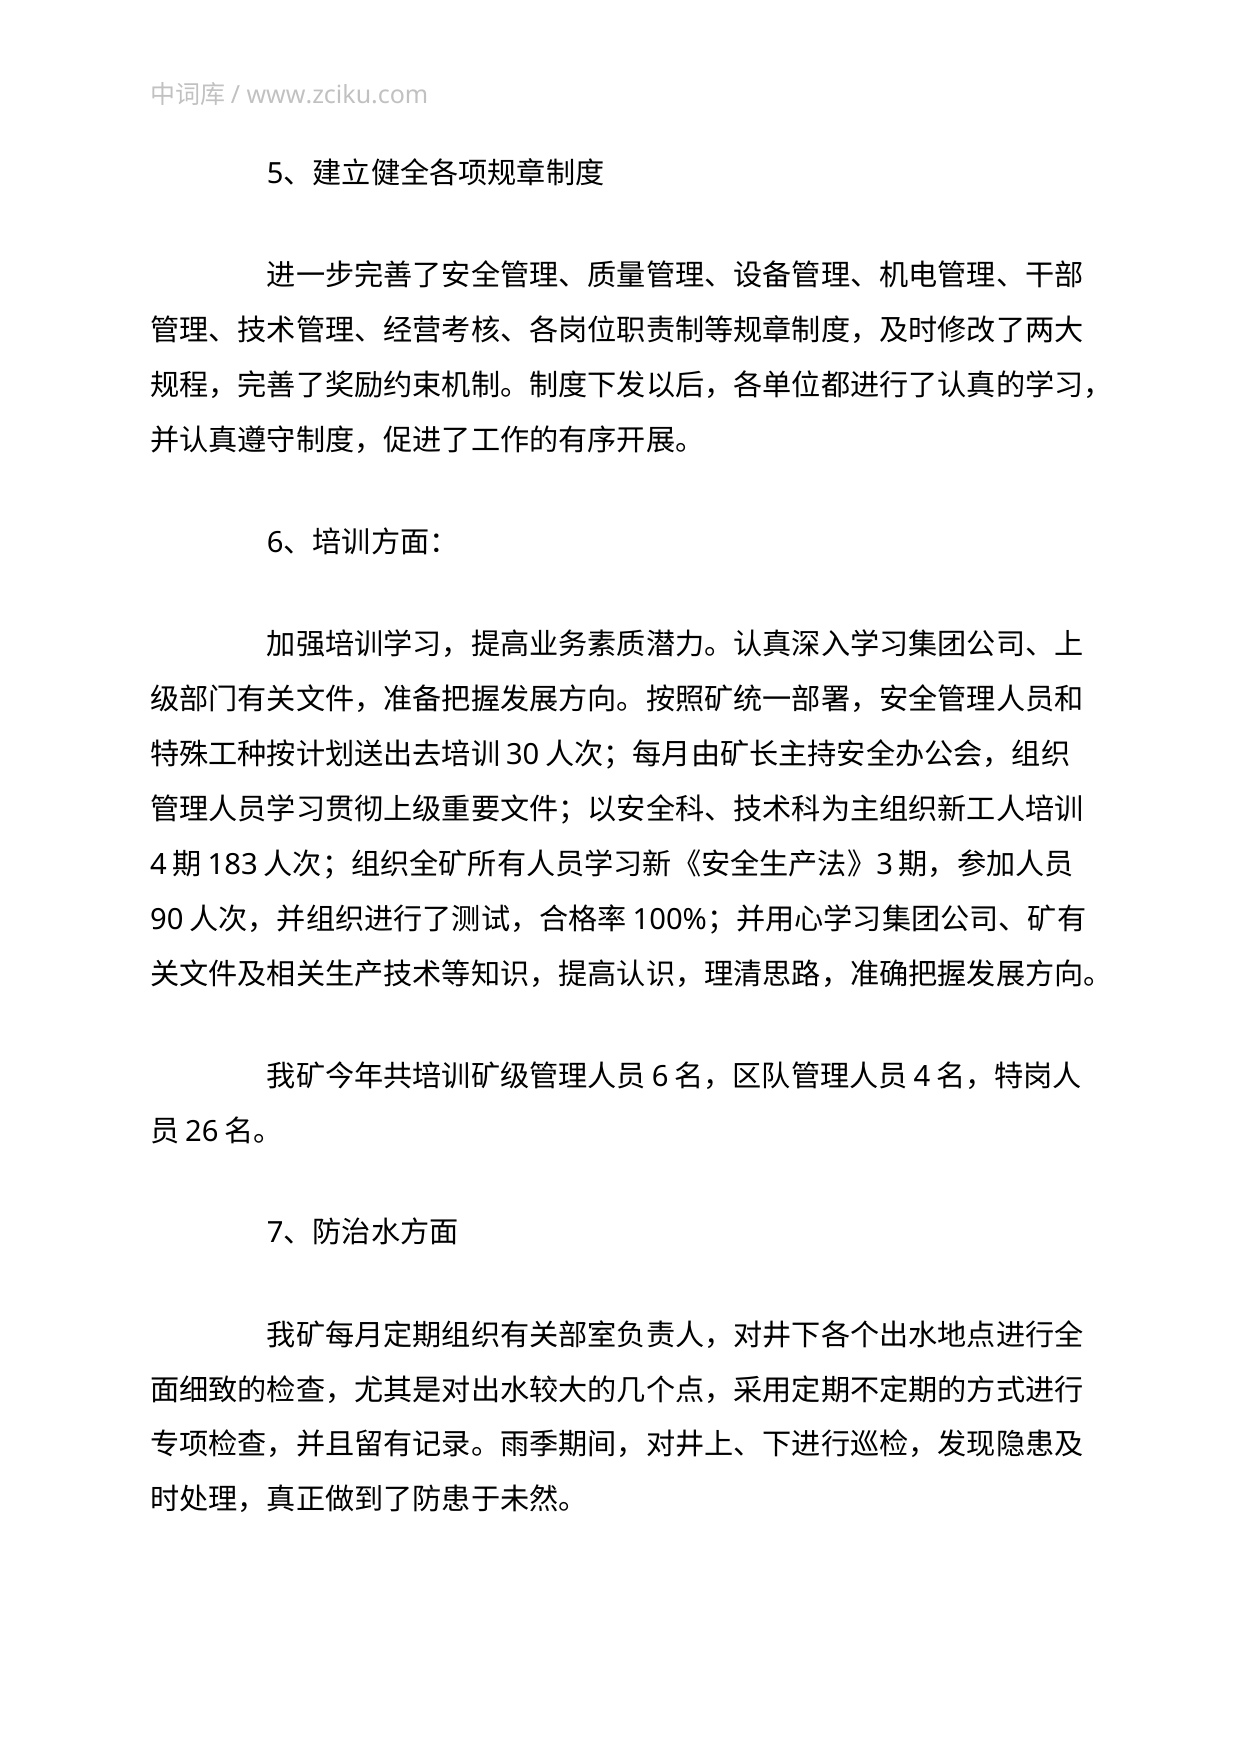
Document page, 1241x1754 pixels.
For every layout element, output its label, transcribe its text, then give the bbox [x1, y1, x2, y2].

text 进一步完善了安全管理、质量管理、设备管理、机电管理、干部管理、技术管理、经营考核、各岗位职责制等规章制度，及时修改了两大规程，完善了奖励约束机制。制度下发以后，各单位都进行了认真的学习，并认真遵守制度，促进了工作的有序开展。 [150, 252, 1090, 459]
text 7、防治水方面 [150, 1209, 1090, 1251]
text 5、建立健全各项规章制度 [150, 150, 1090, 192]
text 6、培训方面： [150, 518, 1090, 561]
text 加强培训学习，提高业务素质潜力。认真深入学习集团公司、上级部门有关文件，准备把握发展方向。按照矿统一部署，安全管理人员和特殊工种按计划送出去培训30人次；每月由矿长主持安全办公会，组织管理人员学习贯彻上级重要文件；以安全科、技术科为主组织新工人培训4期183人次；组织全矿所有人员学习新《安全生产法》3期，参加人员90人次，并组织进行了测试，合格率100%；并用心学习集团公司、矿有关文件及相关生产技术等知识，提高认识，理清思路，准确把握发展方向。 [150, 621, 1090, 993]
text 我矿每月定期组织有关部室负责人，对井下各个出水地点进行全面细致的检查，尤其是对出水较大的几个点，采用定期不定期的方式进行专项检查，并且留有记录。雨季期间，对井上、下进行巡检，发现隐患及时处理，真正做到了防患于未然。 [150, 1311, 1090, 1518]
text 我矿今年共培训矿级管理人员6名，区队管理人员4名，特岗人员26名。 [150, 1052, 1090, 1149]
